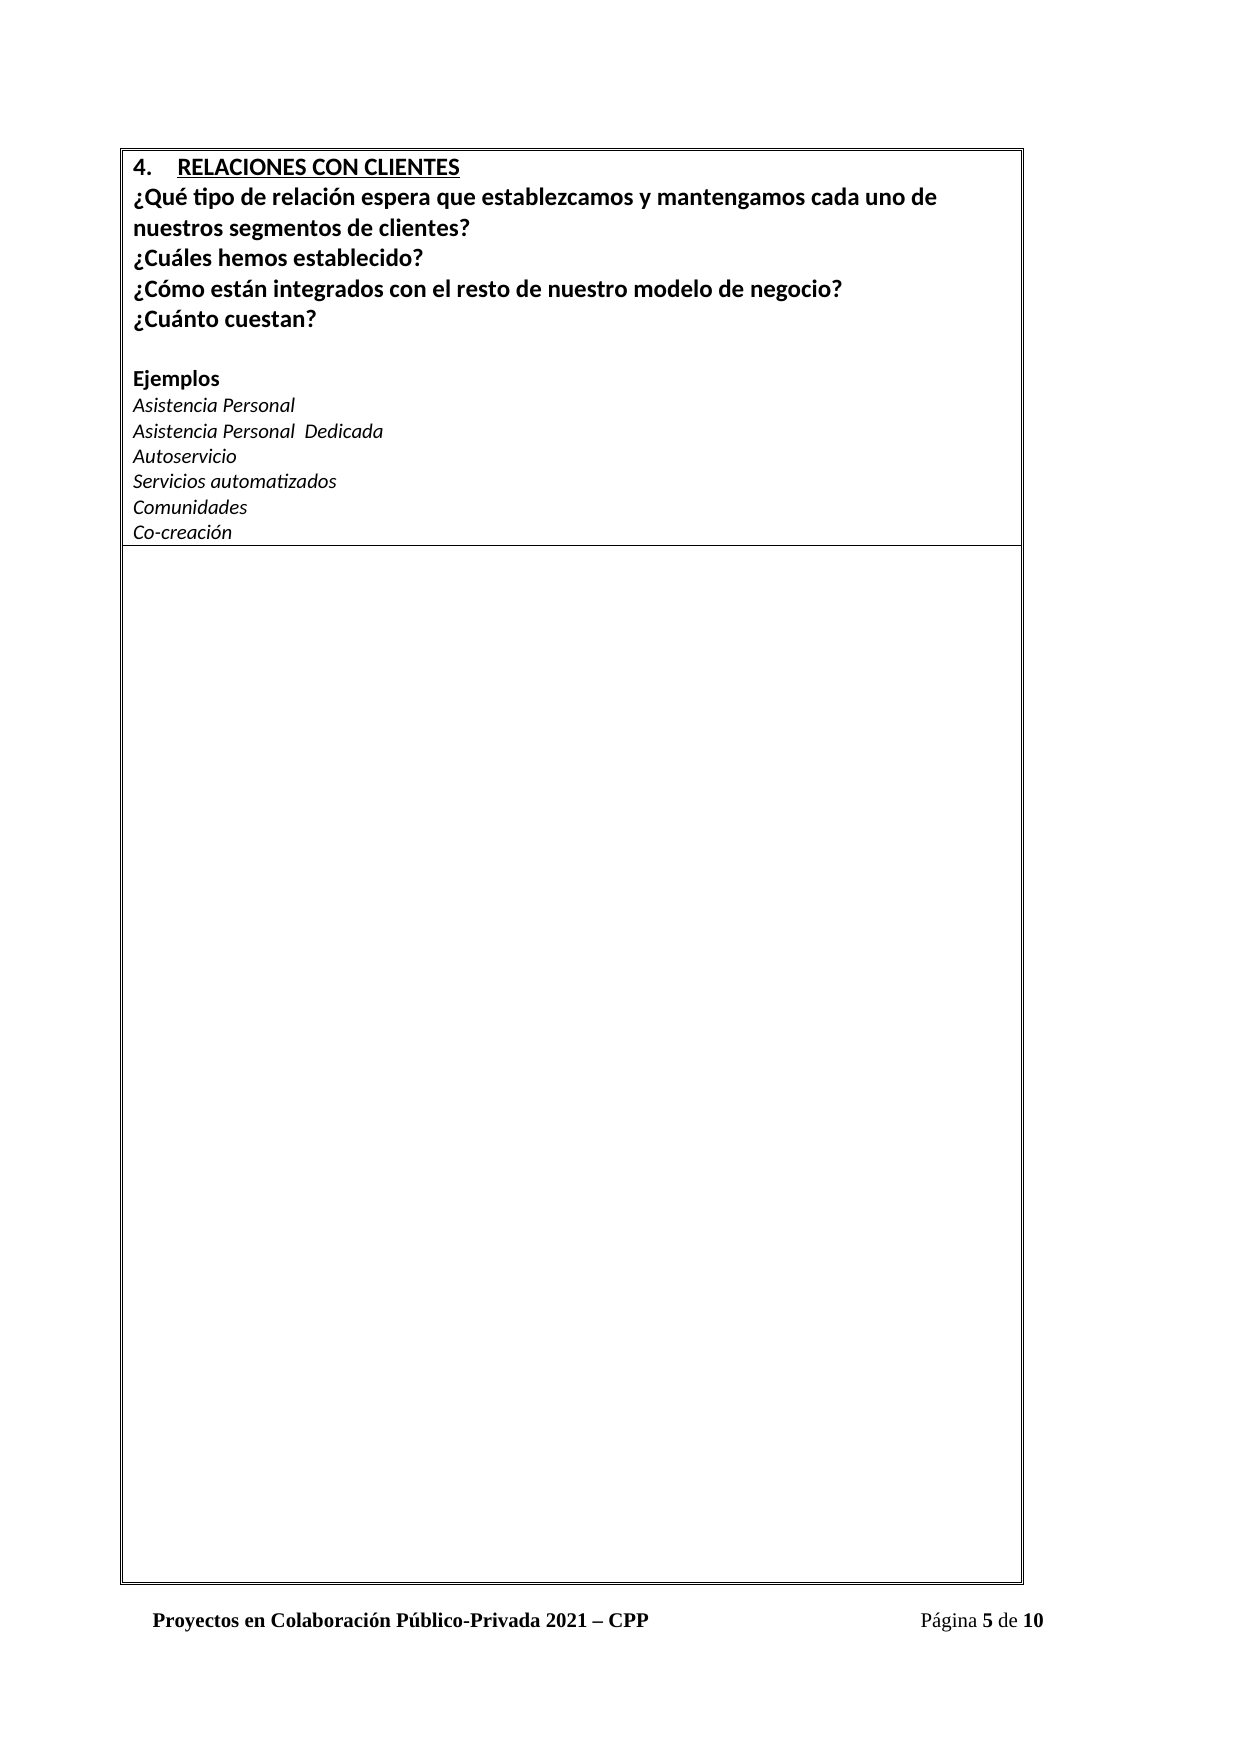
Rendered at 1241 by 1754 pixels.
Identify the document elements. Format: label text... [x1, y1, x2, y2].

table_cell [123, 546, 1021, 1582]
table_cell RELACIONES CON CLIENTES ¿Qué tipo de relación espera que establezcamos y mantengamos cada uno de nuestros segmentos de clientes? ¿Cuáles hemos establecido? ¿Cómo están integrados con el resto de nuestro modelo de negocio? ¿Cuánto cuestan? Ejemplos Asistencia Personal Asistencia Personal Dedicada Autoservicio Servicios automatizados Comunidades Co-creación [123, 151, 1021, 545]
